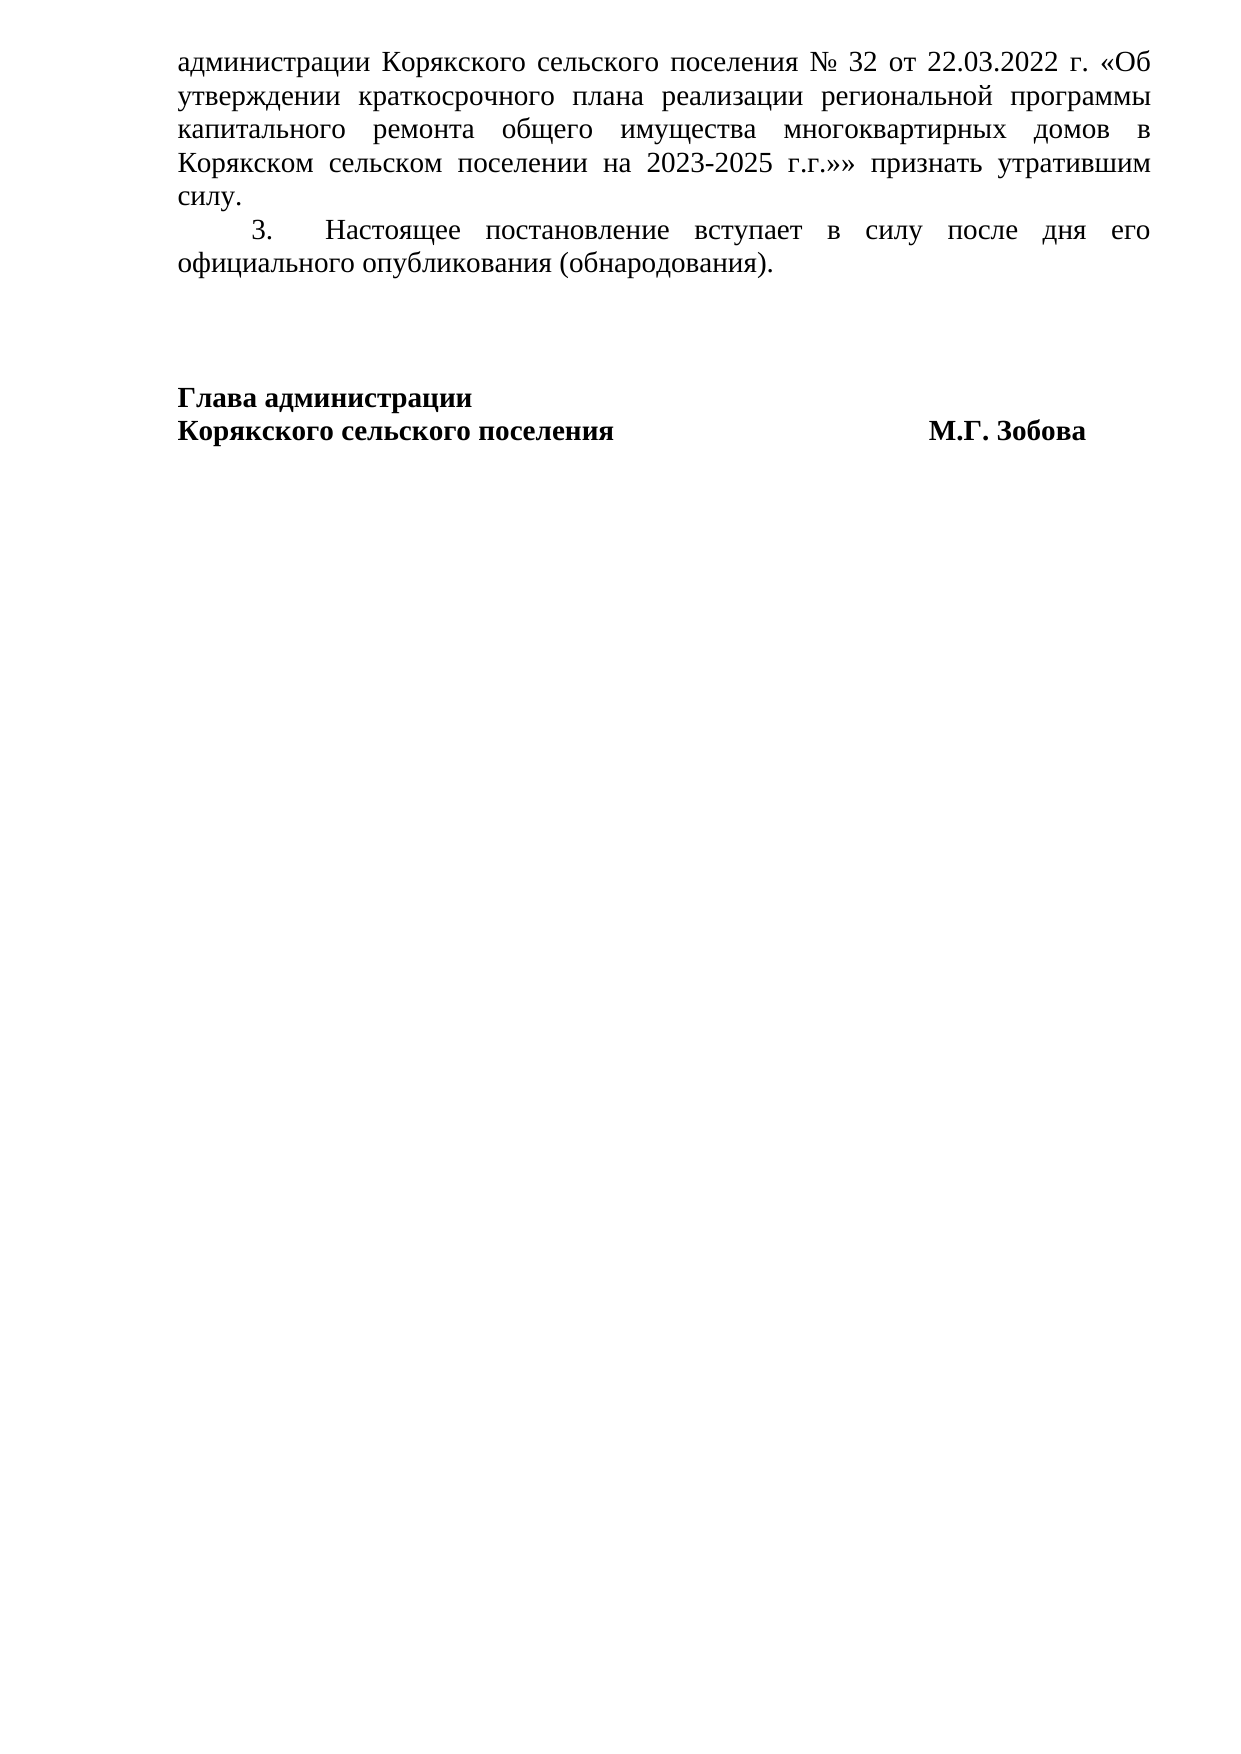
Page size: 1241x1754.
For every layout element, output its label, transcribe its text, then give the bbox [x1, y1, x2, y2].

list Корякского сельского поселения М.Г. Зобова [177, 413, 1152, 447]
list Настоящее постановление вступает в силу после дня его официального опубликования (обнародования). [177, 212, 1152, 279]
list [177, 44, 1152, 212]
list Глава администрации [177, 380, 1152, 413]
